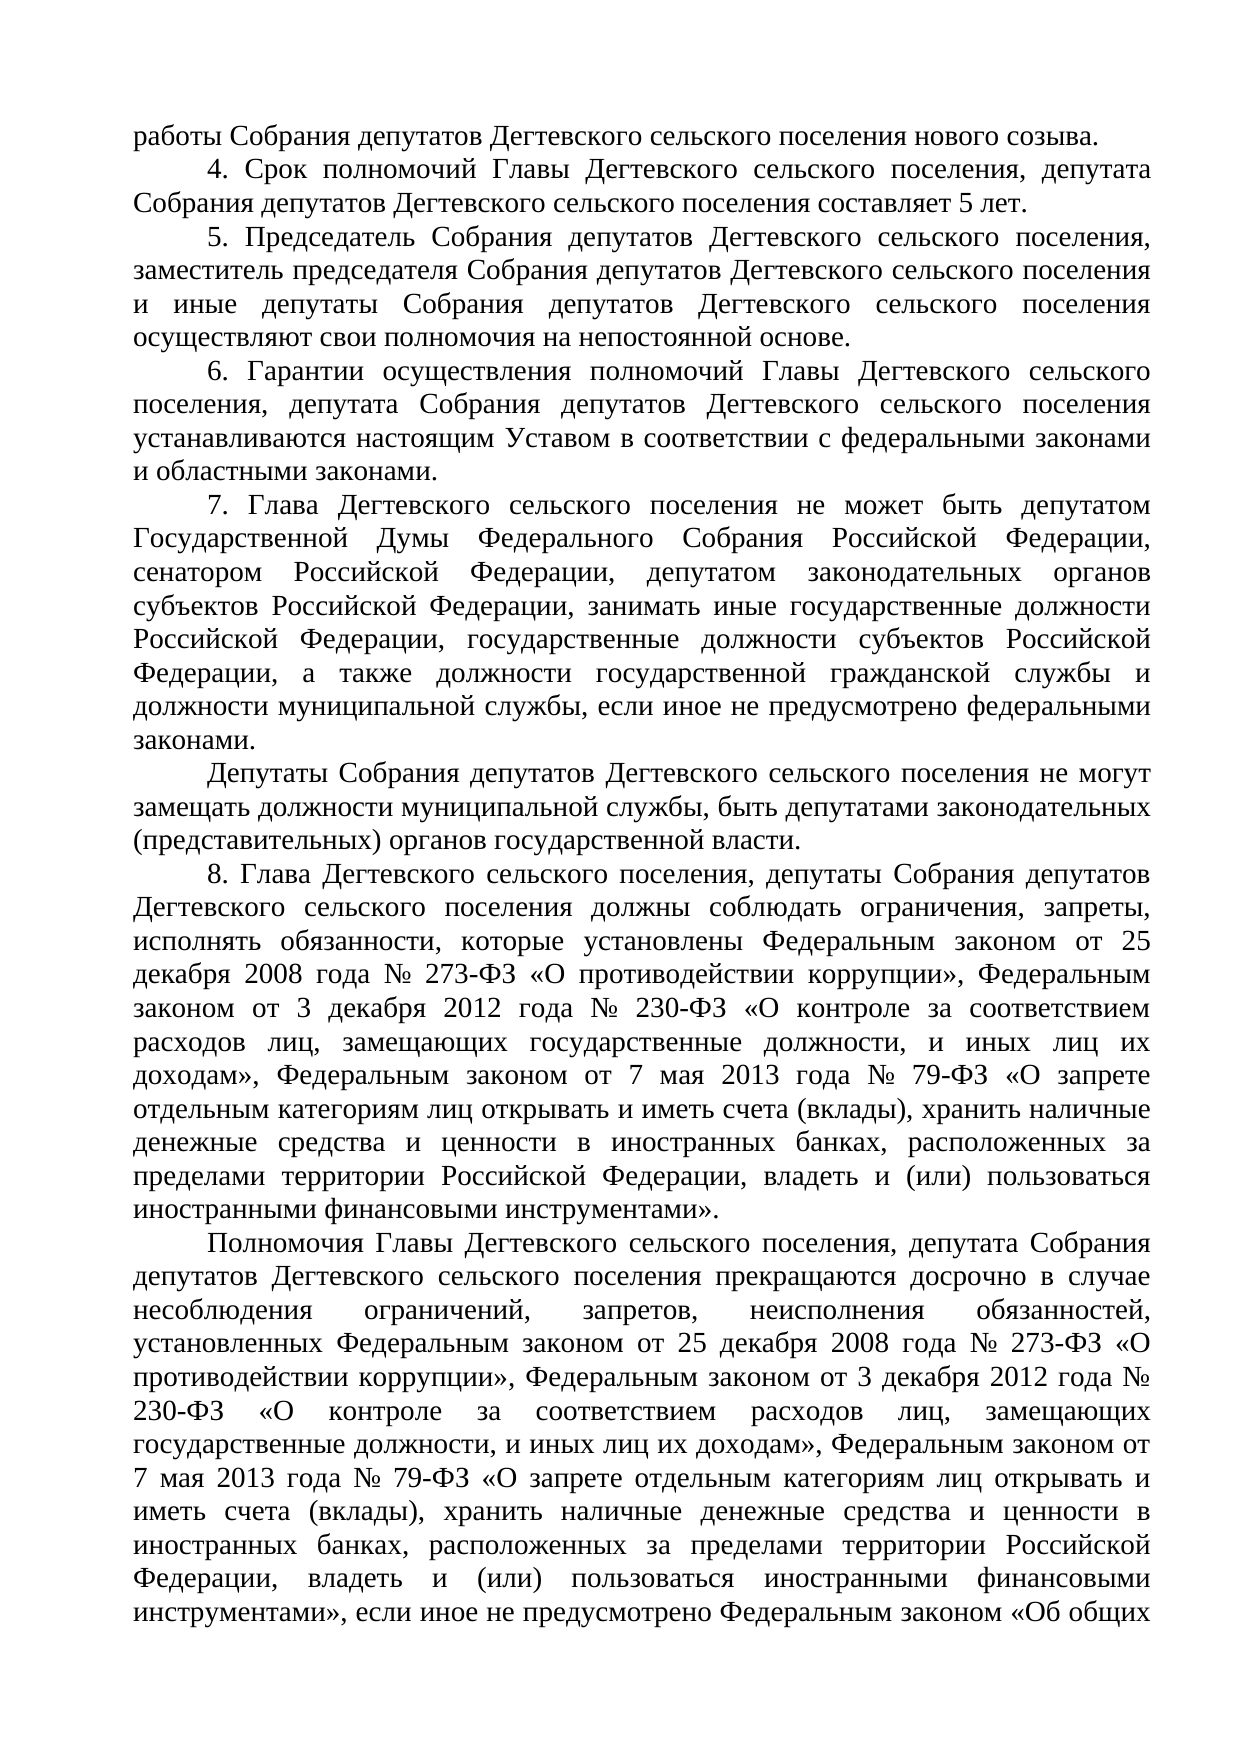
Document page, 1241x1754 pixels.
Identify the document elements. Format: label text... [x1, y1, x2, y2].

text 8. Глава Дегтевского сельского поселения, депутаты Собрания депутатов Дегтевского сельского поселения должны соблюдать ограничения, запреты, исполнять обязанности, которые установлены Федеральным законом от 25 декабря 2008 года № 273-ФЗ «О противодействии коррупции», Федеральным законом от 3 декабря 2012 года № 230-ФЗ «О контроле за соответствием расходов лиц, замещающих государственные должности, и иных лиц их доходам», Федеральным законом от 7 мая 2013 года № 79-ФЗ «О запрете отдельным категориям лиц открывать и иметь счета (вклады), хранить наличные денежные средства и ценности в иностранных банках, расположенных за пределами территории Российской Федерации, владеть и (или) пользоваться иностранными финансовыми инструментами». [133, 856, 1152, 1225]
text 5. Председатель Собрания депутатов Дегтевского сельского поселения, заместитель председателя Собрания депутатов Дегтевского сельского поселения и иные депутаты Собрания депутатов Дегтевского сельского поселения осуществляют свои полномочия на непостоянной основе. [133, 219, 1152, 353]
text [133, 118, 1152, 152]
text 6. Гарантии осуществления полномочий Главы Дегтевского сельского поселения, депутата Собрания депутатов Дегтевского сельского поселения устанавливаются настоящим Уставом в соответствии с федеральными законами и областными законами. [133, 353, 1152, 487]
text Депутаты Собрания депутатов Дегтевского сельского поселения не могут замещать должности муниципальной службы, быть депутатами законодательных (представительных) органов государственной власти. [133, 755, 1152, 856]
text 7. Глава Дегтевского сельского поселения не может быть депутатом Государственной Думы Федерального Собрания Российской Федерации, сенатором Российской Федерации, депутатом законодательных органов субъектов Российской Федерации, занимать иные государственные должности Российской Федерации, государственные должности субъектов Российской Федерации, а также должности государственной гражданской службы и должности муниципальной службы, если иное не предусмотрено федеральными законами. [133, 487, 1152, 755]
text 4. Срок полномочий Главы Дегтевского сельского поселения, депутата Собрания депутатов Дегтевского сельского поселения составляет 5 лет. [133, 152, 1152, 219]
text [133, 1225, 1152, 1627]
